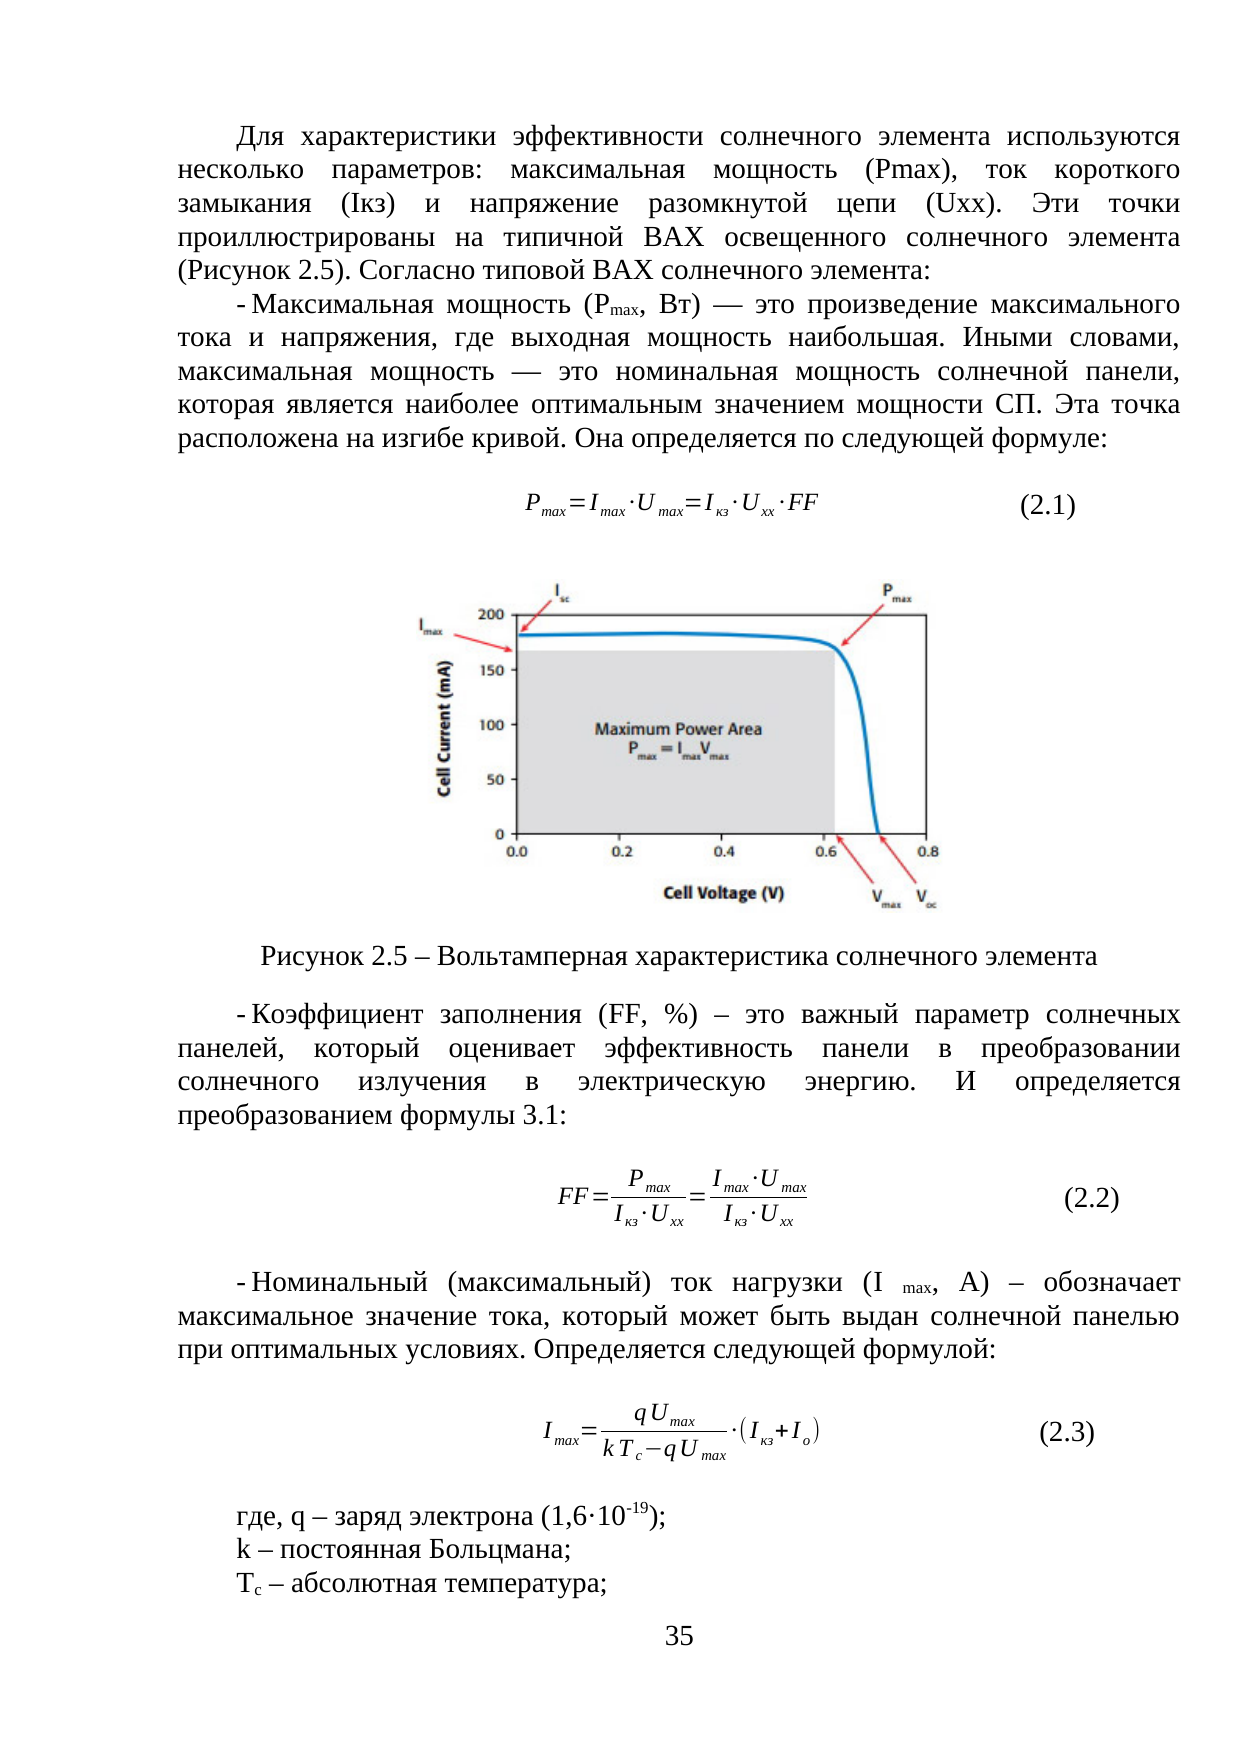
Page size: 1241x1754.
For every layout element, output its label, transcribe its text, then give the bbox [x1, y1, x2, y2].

text (2.1) [236, 487, 1181, 521]
text Рисунок 2.5 – Вольтамперная характеристика солнечного элемента [177, 938, 1181, 971]
text Тс – абсолютная температура; [177, 1565, 1181, 1599]
text где, q – заряд электрона (1,6·10-19); [177, 1498, 1181, 1532]
list Номинальный (максимальный) ток нагрузки (I max, А) – обозначает максимальное значение тока, который может быть выдан солнечной панелью при оптимальных условиях. Определяется следующей формулой: [177, 1264, 1181, 1365]
list Коэффициент заполнения (FF, %) – это важный параметр солнечных панелей, который оценивает эффективность панели в преобразовании солнечного излучения в электрическую энергию. И определяется преобразованием формулы 3.1: [177, 996, 1181, 1131]
text (2.3) [177, 1398, 1181, 1464]
list Максимальная мощность (Pmax, Вт) — это произведение максимального тока и напряжения, где выходная мощность наибольшая. Иными словами, максимальная мощность — это номинальная мощность солнечной панели, которая является наиболее оптимальным значением мощности СП. Эта точка расположена на изгибе кривой. Она определяется по следующей формуле: [177, 286, 1181, 453]
text (2.2) [177, 1164, 1181, 1231]
picture [416, 579, 943, 913]
text Для характеристики эффективности солнечного элемента используются несколько параметров: максимальная мощность (Pmax), ток короткого замыкания (Iкз) и напряжение разомкнутой цепи (Uхх). Эти точки проиллюстрированы на типичной ВАХ освещенного солнечного элемента (Рисунок 2.5). Согласно типовой ВАХ солнечного элемента: [177, 118, 1181, 286]
text k – постоянная Больцмана; [177, 1532, 1181, 1565]
